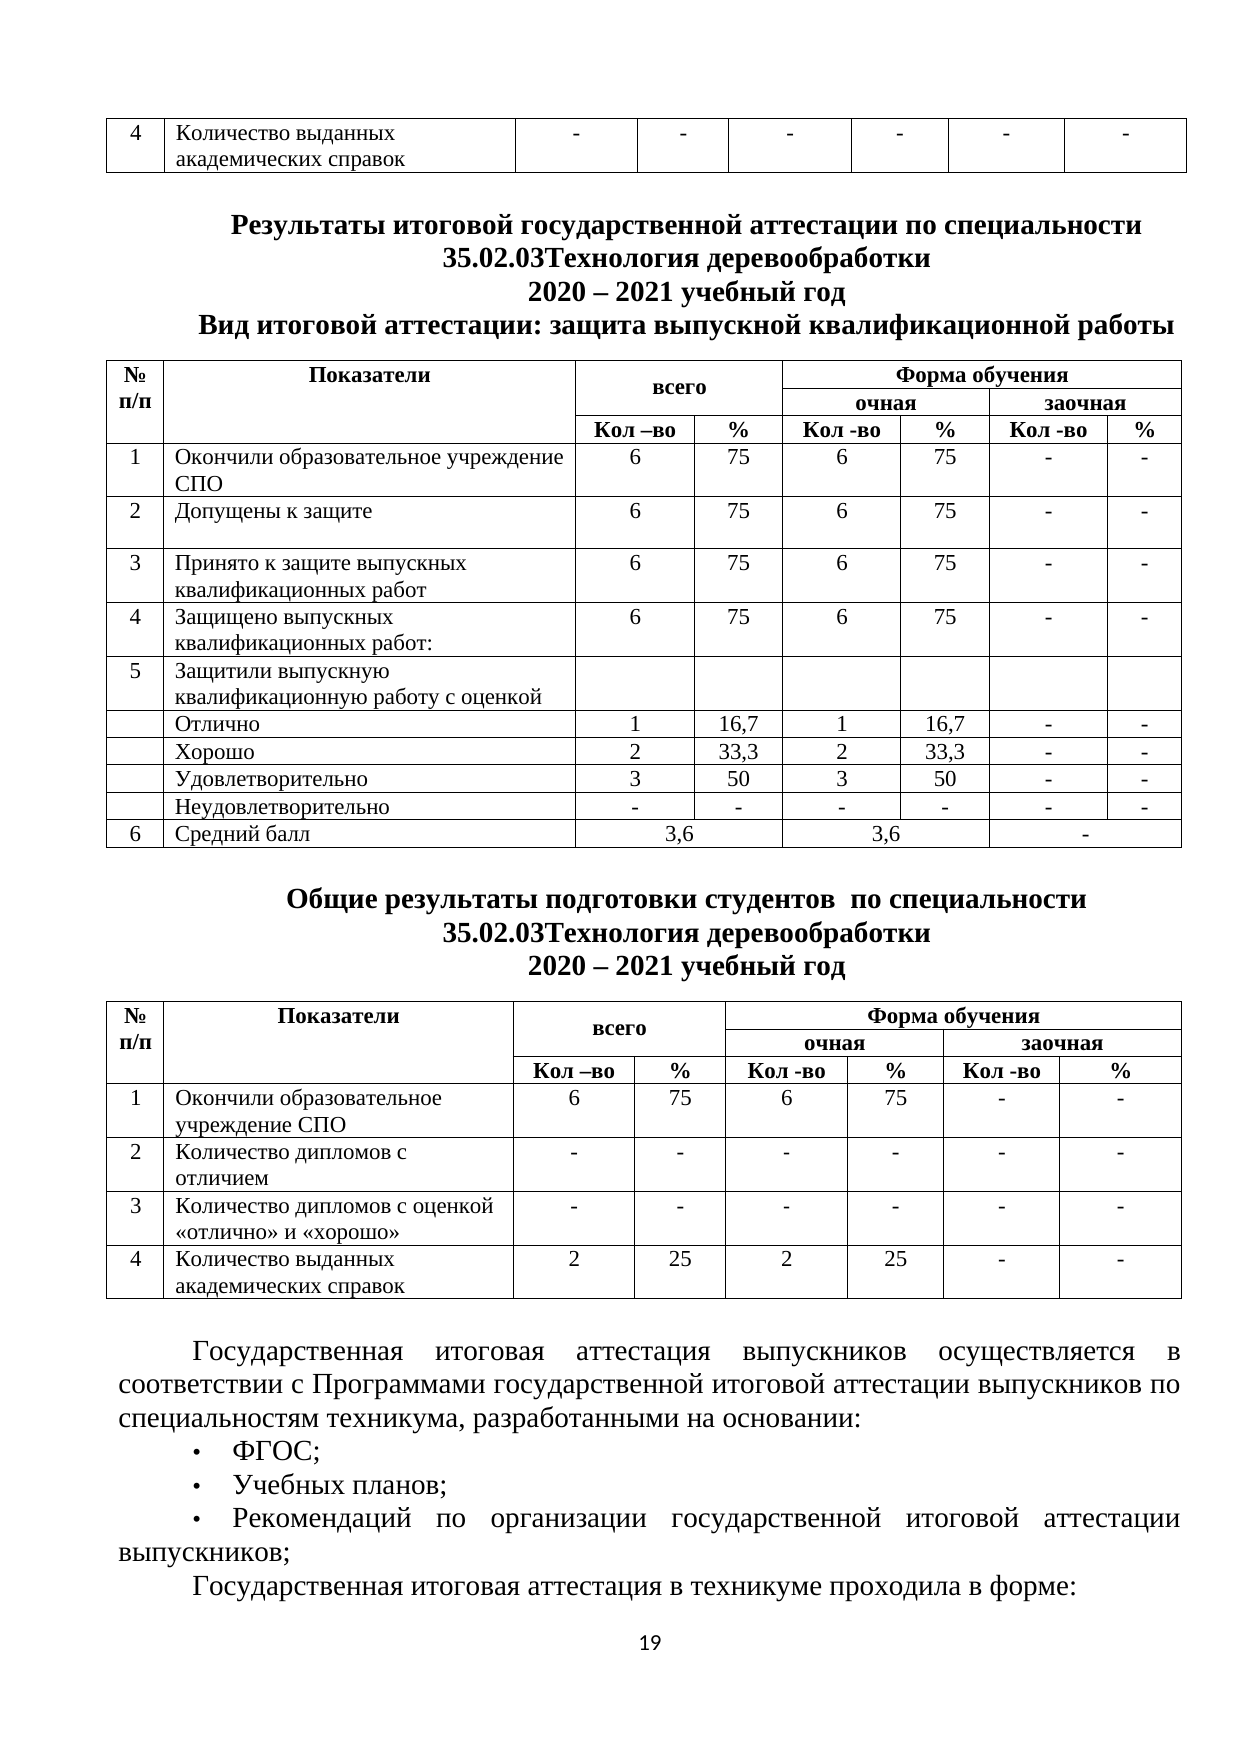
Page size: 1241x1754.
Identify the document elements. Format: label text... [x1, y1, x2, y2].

table_cell - [1108, 711, 1181, 737]
table_cell - [1065, 119, 1186, 172]
table_cell - [1108, 444, 1181, 496]
table_cell Количество выданных академических справок [164, 1246, 513, 1298]
table_cell - [1060, 1138, 1181, 1191]
table_cell - [949, 119, 1064, 172]
table_cell 33,3 [901, 738, 989, 764]
table_cell % [1108, 416, 1181, 442]
table_header № п/п [107, 361, 163, 442]
table_cell - [635, 1192, 725, 1244]
table_cell 75 [695, 444, 782, 496]
table_cell 1 [576, 711, 694, 737]
table_cell 25 [635, 1246, 725, 1298]
table_cell 6 [783, 497, 900, 548]
table_cell - [1108, 549, 1181, 602]
table_cell Количество дипломов с оценкой «отлично» и «хорошо» [164, 1192, 513, 1244]
table_cell 6 [514, 1084, 634, 1137]
table_cell % [1060, 1057, 1181, 1083]
table_cell 3 [107, 1192, 163, 1244]
table_cell - [944, 1138, 1059, 1191]
table_cell Кол -во [783, 416, 900, 442]
table_cell 6 [107, 820, 163, 847]
table_cell 75 [695, 549, 782, 602]
table_cell Кол -во [944, 1057, 1059, 1083]
table_cell Окончили образовательное учреждение СПО [164, 444, 575, 496]
table_cell - [635, 1138, 725, 1191]
list Вид итоговой аттестации: защита выпускной квалификационной работы [118, 307, 1181, 341]
table_cell - [1060, 1084, 1181, 1137]
table_cell - [726, 1138, 847, 1191]
table_cell 2 [514, 1246, 634, 1298]
table_cell - [1060, 1192, 1181, 1244]
list 35.02.03Технология деревообработки [118, 240, 1181, 274]
table_cell % [695, 416, 782, 442]
table_cell [107, 738, 163, 764]
table_cell Отлично [164, 711, 575, 737]
table_cell 3 [783, 765, 900, 792]
table_header Показатели [164, 1002, 513, 1083]
table_cell - [990, 765, 1107, 792]
list 2020 – 2021 учебный год [118, 274, 1181, 307]
list ФГОС; [118, 1433, 1181, 1467]
table_cell - [1108, 738, 1181, 764]
table_cell - [514, 1192, 634, 1244]
table_cell 6 [576, 497, 694, 548]
table_header Форма обучения [783, 361, 1181, 388]
table_cell Неудовлетворительно [164, 793, 575, 819]
table_cell 4 [107, 1246, 163, 1298]
table_cell 5 [107, 657, 163, 709]
table_cell 2 [576, 738, 694, 764]
table_cell Количество дипломов с отличием [164, 1138, 513, 1191]
table_cell 6 [783, 603, 900, 656]
text Государственная итоговая аттестация в техникуме проходила в форме: [118, 1568, 1181, 1601]
table_cell - [1108, 793, 1181, 819]
table_cell - [848, 1138, 943, 1191]
table_cell 16,7 [695, 711, 782, 737]
table_cell - [576, 793, 694, 819]
table_cell - [1060, 1246, 1181, 1298]
table_cell 3 [576, 765, 694, 792]
table_cell 6 [576, 444, 694, 496]
table_cell Кол –во [514, 1057, 634, 1083]
table_header № п/п [107, 1002, 163, 1083]
table_cell 50 [901, 765, 989, 792]
table_cell заочная [990, 389, 1181, 415]
table_cell - [944, 1084, 1059, 1137]
table_cell - [1108, 497, 1181, 548]
table_cell 75 [635, 1084, 725, 1137]
table_cell Количество выданных академических справок [165, 119, 515, 172]
table_cell - [990, 820, 1181, 847]
table_cell - [729, 119, 851, 172]
table_cell [107, 765, 163, 792]
table_cell Удовлетворительно [164, 765, 575, 792]
table_cell 2 [783, 738, 900, 764]
table_cell 1 [107, 444, 163, 496]
table_cell % [848, 1057, 943, 1083]
table_cell - [638, 119, 728, 172]
table_cell Кол -во [990, 416, 1107, 442]
table_cell Защищено выпускных квалификационных работ: [164, 603, 575, 656]
table_cell 2 [726, 1246, 847, 1298]
table_cell заочная [944, 1030, 1181, 1056]
table_cell Допущены к защите [164, 497, 575, 548]
table_cell - [514, 1138, 634, 1191]
table_cell - [990, 793, 1107, 819]
table_cell 75 [901, 444, 989, 496]
table_cell [695, 657, 782, 709]
list 35.02.03Технология деревообработки [118, 915, 1181, 948]
table_cell 3,6 [783, 820, 989, 847]
table_header всего [576, 361, 782, 415]
table_cell Средний балл [164, 820, 575, 847]
table_cell % [901, 416, 989, 442]
table_cell Кол -во [726, 1057, 847, 1083]
table_header всего [514, 1002, 725, 1056]
table_cell - [901, 793, 989, 819]
table_cell 6 [576, 549, 694, 602]
table_cell 33,3 [695, 738, 782, 764]
table_cell 6 [726, 1084, 847, 1137]
table_cell 6 [783, 549, 900, 602]
table_cell 1 [107, 1084, 163, 1137]
table_cell - [1108, 765, 1181, 792]
table_cell [107, 793, 163, 819]
table_cell [1108, 657, 1181, 709]
table_cell 2 [107, 497, 163, 548]
table_cell % [635, 1057, 725, 1083]
table_cell - [852, 119, 948, 172]
table_cell Принято к защите выпускных квалификационных работ [164, 549, 575, 602]
table_cell Хорошо [164, 738, 575, 764]
table_header Показатели [164, 361, 575, 442]
table_cell - [848, 1192, 943, 1244]
table_cell - [990, 497, 1107, 548]
table_cell Защитили выпускную квалификационную работу с оценкой [164, 657, 575, 709]
list Рекомендаций по организации государственной итоговой аттестации выпускников; [118, 1501, 1181, 1568]
table_cell [576, 657, 694, 709]
table_cell - [726, 1192, 847, 1244]
table_cell очная [783, 389, 989, 415]
table_cell 75 [695, 497, 782, 548]
table_cell - [990, 549, 1107, 602]
text Государственная итоговая аттестация выпускников осуществляется в соответствии с Программами государственной итоговой аттестации выпускников по специальностям техникума, разработанными на основании: [118, 1333, 1181, 1433]
table_cell 3,6 [576, 820, 782, 847]
table_cell 75 [901, 603, 989, 656]
table_cell 4 [107, 603, 163, 656]
table_cell 50 [695, 765, 782, 792]
table_cell [901, 657, 989, 709]
list Учебных планов; [118, 1467, 1181, 1501]
table_cell 6 [783, 444, 900, 496]
table_cell - [990, 444, 1107, 496]
table_cell [990, 657, 1107, 709]
table_cell Окончили образовательное учреждение СПО [164, 1084, 513, 1137]
table_cell - [944, 1192, 1059, 1244]
table_cell [107, 711, 163, 737]
table_cell 3 [107, 549, 163, 602]
table_cell - [695, 793, 782, 819]
table_cell - [990, 711, 1107, 737]
table_cell - [1108, 603, 1181, 656]
table_cell - [990, 738, 1107, 764]
table_cell 16,7 [901, 711, 989, 737]
table_cell 4 [107, 119, 164, 172]
table_cell - [944, 1246, 1059, 1298]
table_cell 25 [848, 1246, 943, 1298]
table_cell 2 [107, 1138, 163, 1191]
table_cell 75 [695, 603, 782, 656]
list Общие результаты подготовки студентов по специальности [118, 881, 1181, 915]
table_cell [783, 657, 900, 709]
table_cell очная [726, 1030, 943, 1056]
table_cell 75 [848, 1084, 943, 1137]
table_header Форма обучения [726, 1002, 1181, 1028]
table_cell - [783, 793, 900, 819]
list Результаты итоговой государственной аттестации по специальности [118, 207, 1181, 240]
table_cell 75 [901, 549, 989, 602]
table_cell 6 [576, 603, 694, 656]
table_cell Кол –во [576, 416, 694, 442]
table_cell - [990, 603, 1107, 656]
table_cell 1 [783, 711, 900, 737]
list 2020 – 2021 учебный год [118, 948, 1181, 982]
table_cell - [516, 119, 637, 172]
table_cell 75 [901, 497, 989, 548]
